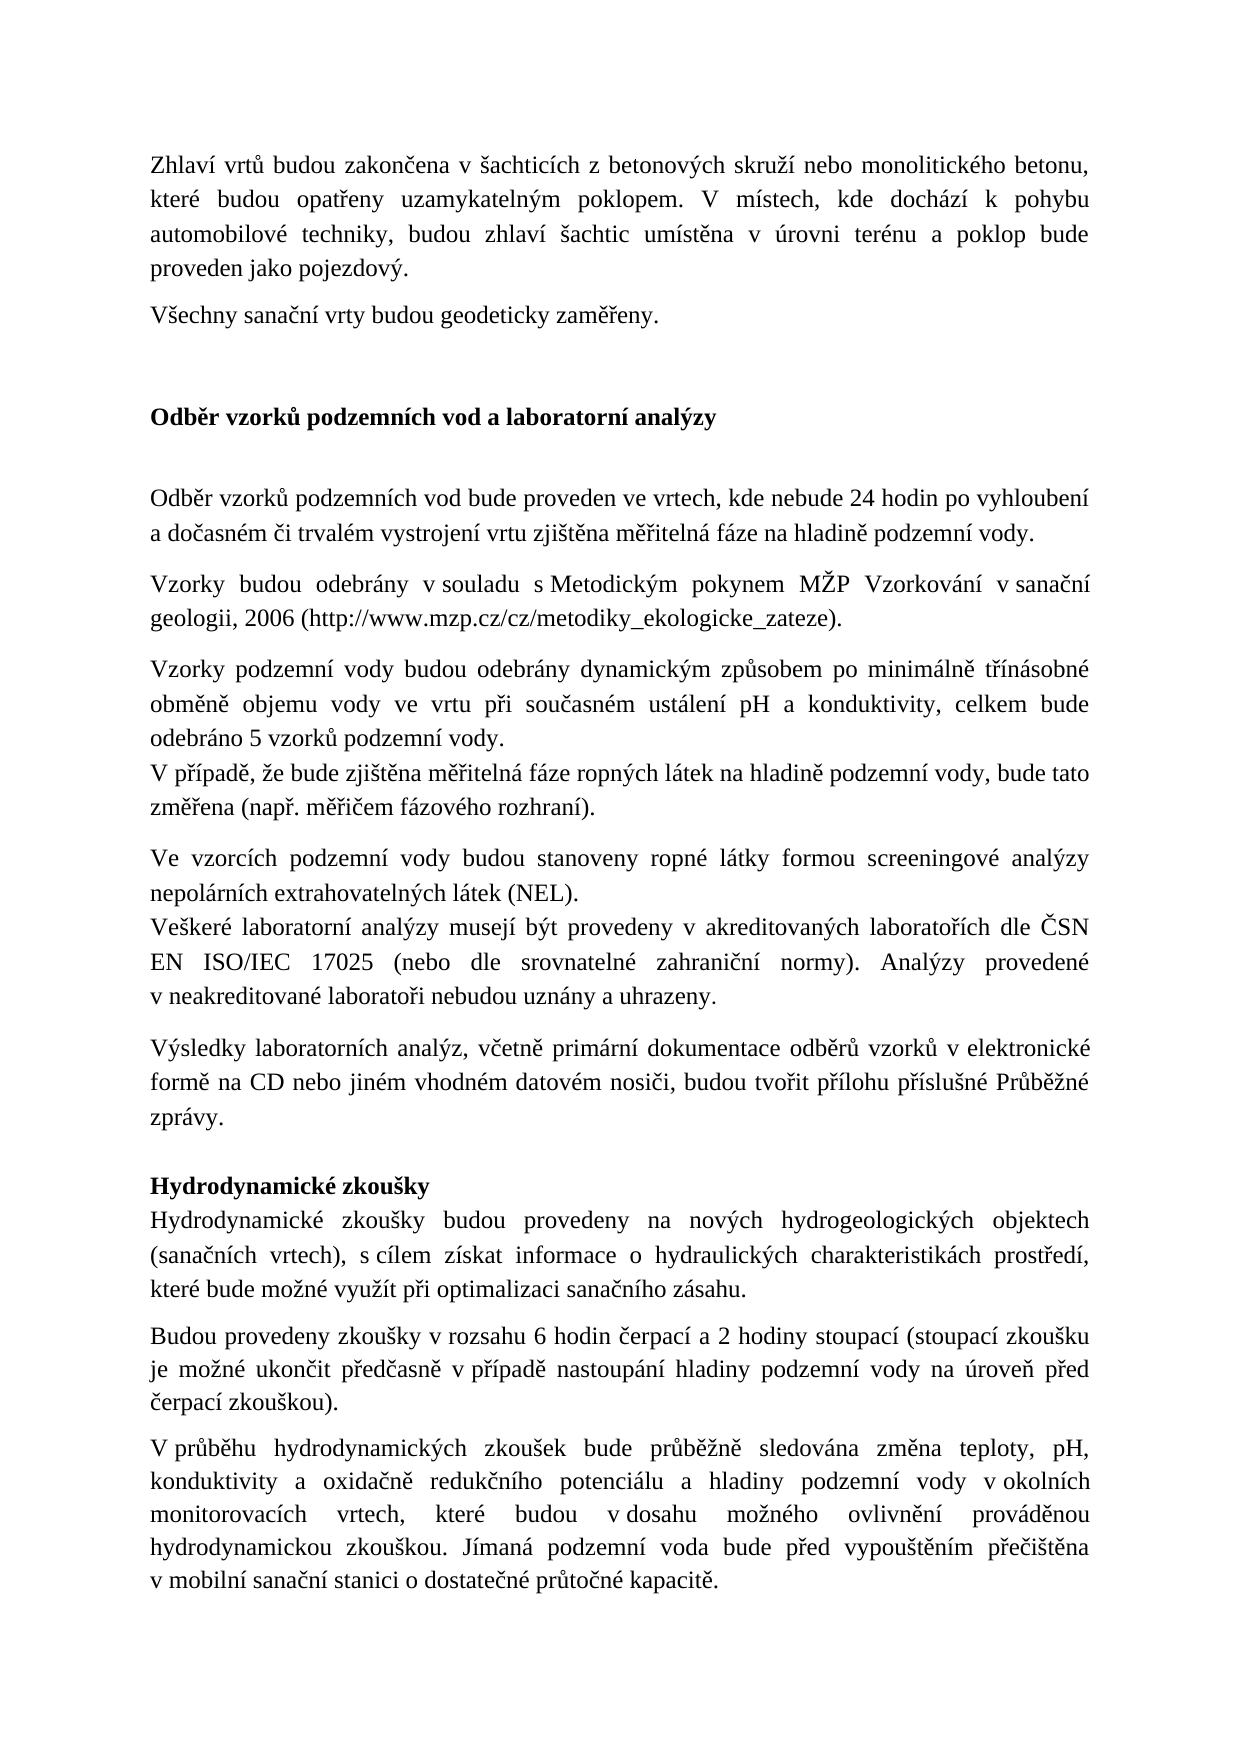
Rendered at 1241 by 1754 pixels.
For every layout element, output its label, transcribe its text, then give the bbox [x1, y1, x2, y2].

text Zhlaví vrtů budou zakončena v šachticích z betonových skruží nebo monolitického betonu, které budou opatřeny uzamykatelným poklopem. V místech, kde dochází k pohybu automobilové techniky, budou zhlaví šachtic umístěna v úrovni terénu a poklop bude proveden jako pojezdový. [150, 150, 1090, 282]
text Všechny sanační vrty budou geodeticky zaměřeny. [150, 300, 1090, 329]
text V případě, že bude zjištěna měřitelná fáze ropných látek na hladině podzemní vody, bude tato změřena (např. měřičem fázového rozhraní). [150, 758, 1090, 821]
text Odběr vzorků podzemních vod bude proveden ve vrtech, kde nebude 24 hodin po vyhloubení a dočasném či trvalém vystrojení vrtu zjištěna měřitelná fáze na hladině podzemní vody. [150, 483, 1090, 546]
text Veškeré laboratorní analýzy musejí být provedeny v akreditovaných laboratořích dle ČSN EN ISO/IEC 17025 (nebo dle srovnatelné zahraniční normy). Analýzy provedené v neakreditované laboratoři nebudou uznány a uhrazeny. [150, 912, 1090, 1011]
text Vzorky podzemní vody budou odebrány dynamickým způsobem po minimálně třínásobné obměně objemu vody ve vrtu při současném ustálení pH a konduktivity, celkem bude odebráno 5 vzorků podzemní vody. [150, 654, 1090, 752]
text Výsledky laboratorních analýz, včetně primární dokumentace odběrů vzorků v elektronické formě na CD nebo jiném vhodném datovém nosiči, budou tvořit přílohu příslušné Průběžné zprávy. [150, 1033, 1090, 1131]
text Hydrodynamické zkoušky budou provedeny na nových hydrogeologických objektech (sanačních vrtech), s cílem získat informace o hydraulických charakteristikách prostředí, které bude možné využít při optimalizaci sanačního zásahu. [150, 1205, 1090, 1303]
text Ve vzorcích podzemní vody budou stanoveny ropné látky formou screeningové analýzy nepolárních extrahovatelných látek (NEL). [150, 843, 1090, 907]
text Odběr vzorků podzemních vod a laboratorní analýzy [150, 402, 1090, 431]
text V průběhu hydrodynamických zkoušek bude průběžně sledována změna teploty, pH, konduktivity a oxidačně redukčního potenciálu a hladiny podzemní vody v okolních monitorovacích vrtech, které budou v dosahu možného ovlivnění prováděnou hydrodynamickou zkouškou. Jímaná podzemní voda bude před vypouštěním přečištěna v mobilní sanační stanici o dostatečné průtočné kapacitě. [150, 1433, 1090, 1594]
text Hydrodynamické zkoušky [150, 1171, 1090, 1199]
text Vzorky budou odebrány v souladu s Metodickým pokynem MŽP Vzorkování v sanační geologii, 2006 (http://www.mzp.cz/cz/metodiky_ekologicke_zateze). [150, 569, 1090, 632]
text Budou provedeny zkoušky v rozsahu 6 hodin čerpací a 2 hodiny stoupací (stoupací zkoušku je možné ukončit předčasně v případě nastoupání hladiny podzemní vody na úroveň před čerpací zkouškou). [150, 1321, 1090, 1416]
